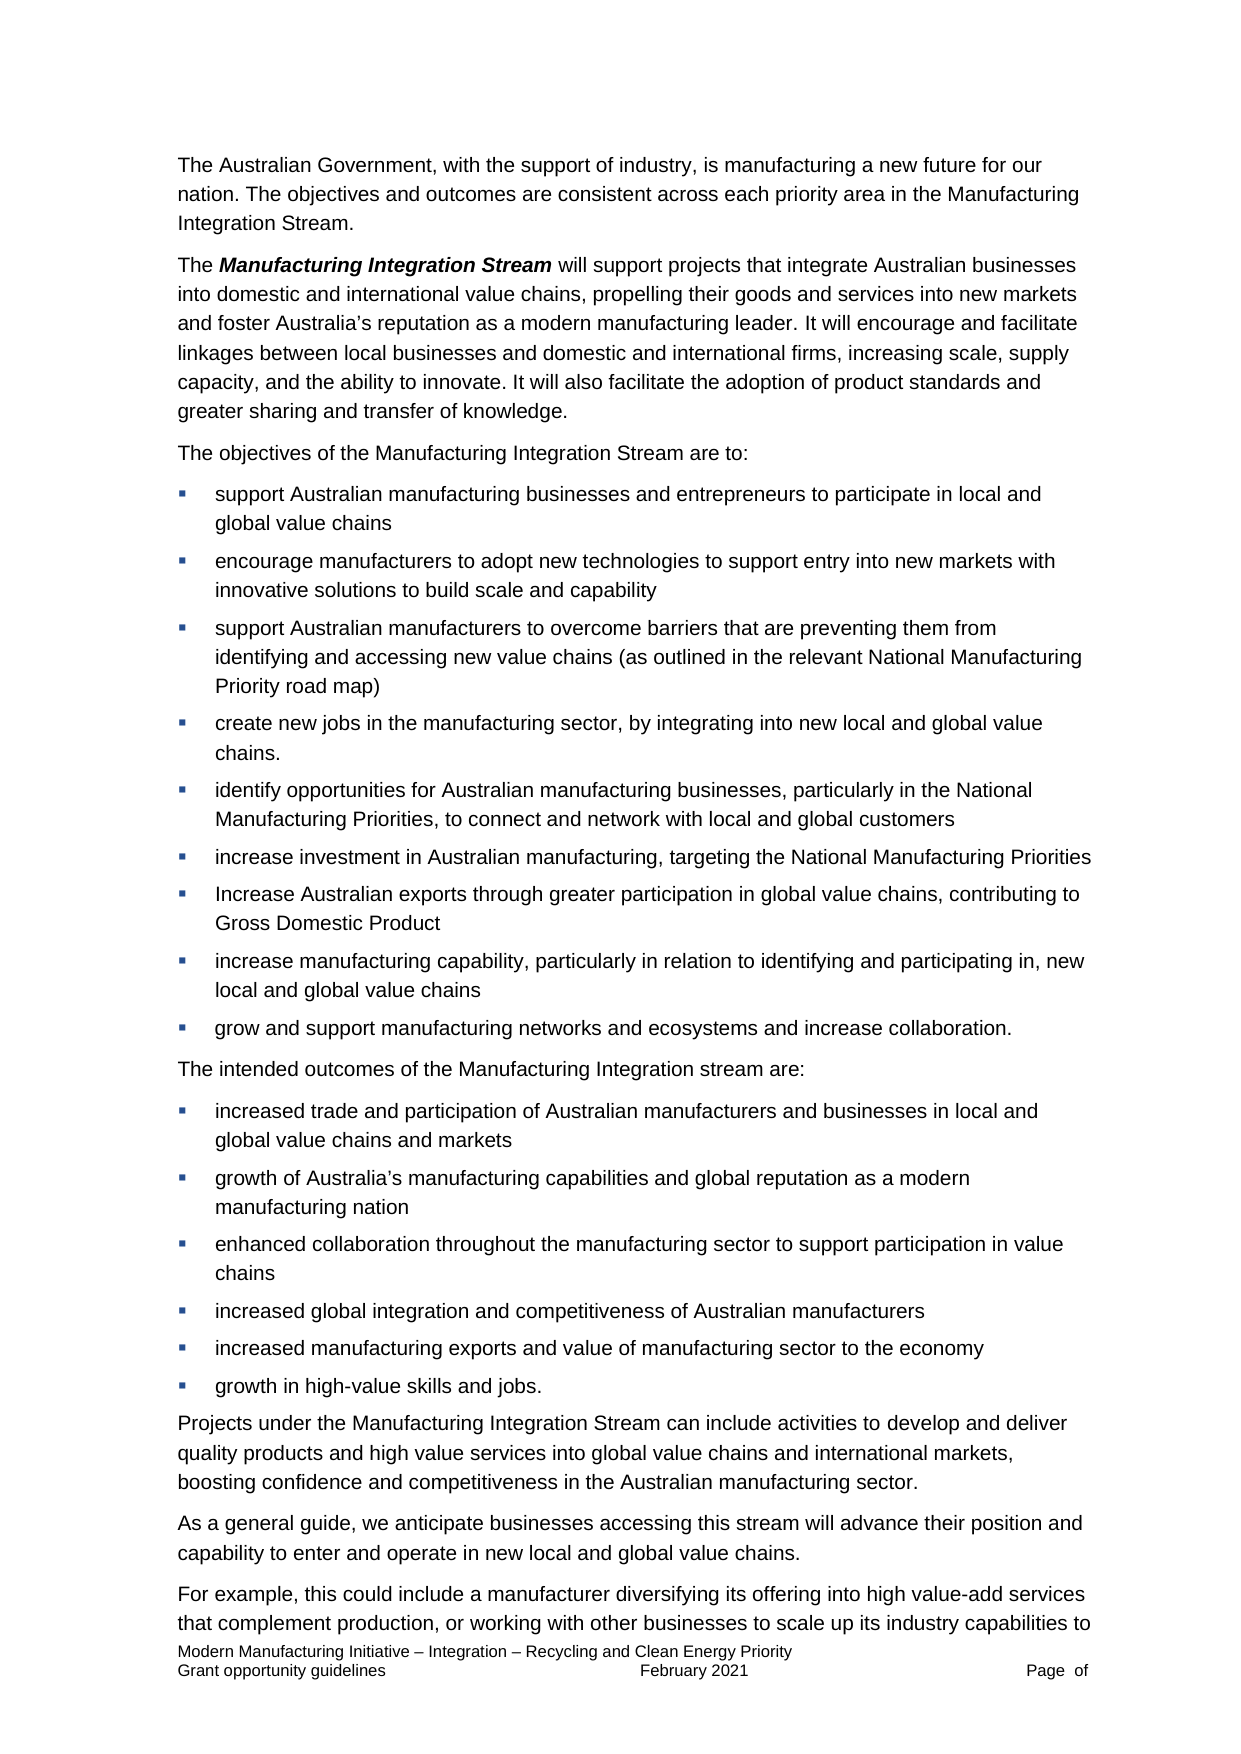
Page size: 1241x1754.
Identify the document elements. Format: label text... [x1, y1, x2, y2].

list Increase Australian exports through greater participation in global value chains, contributing to Gross Domestic Product [177, 877, 1092, 935]
list increase manufacturing capability, particularly in relation to identifying and participating in, new local and global value chains [177, 943, 1092, 1002]
list increased global integration and competitiveness of Australian manufacturers [177, 1293, 1092, 1323]
list increased manufacturing exports and value of manufacturing sector to the economy [177, 1331, 1092, 1360]
text The Manufacturing Integration Stream will support projects that integrate Australian businesses into domestic and international value chains, propelling their goods and services into new markets and foster Australia’s reputation as a modern manufacturing leader. It will encourage and facilitate linkages between local businesses and domestic and international firms, increasing scale, supply capacity, and the ability to innovate. It will also facilitate the adoption of product standards and greater sharing and transfer of knowledge. [177, 248, 1092, 423]
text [177, 1577, 1092, 1635]
list increase investment in Australian manufacturing, targeting the National Manufacturing Priorities [177, 839, 1092, 868]
text As a general guide, we anticipate businesses accessing this stream will advance their position and capability to enter and operate in new local and global value chains. [177, 1506, 1092, 1564]
list enhanced collaboration throughout the manufacturing sector to support participation in value chains [177, 1227, 1092, 1285]
text The Australian Government, with the support of industry, is manufacturing a new future for our nation. The objectives and outcomes are consistent across each priority area in the Manufacturing Integration Stream. [177, 148, 1092, 235]
text Projects under the Manufacturing Integration Stream can include activities to develop and deliver quality products and high value services into global value chains and international markets, boosting confidence and competitiveness in the Australian manufacturing sector. [177, 1406, 1092, 1493]
list increased trade and participation of Australian manufacturers and businesses in local and global value chains and markets [177, 1093, 1092, 1152]
list growth of Australia’s manufacturing capabilities and global reputation as a modern manufacturing nation [177, 1160, 1092, 1218]
list support Australian manufacturing businesses and entrepreneurs to participate in local and global value chains [177, 477, 1092, 535]
list growth in high-value skills and jobs. [177, 1368, 1092, 1398]
text The objectives of the Manufacturing Integration Stream are to: [177, 435, 1092, 464]
list encourage manufacturers to adopt new technologies to support entry into new markets with innovative solutions to build scale and capability [177, 543, 1092, 602]
list create new jobs in the manufacturing sector, by integrating into new local and global value chains. [177, 706, 1092, 764]
list grow and support manufacturing networks and ecosystems and increase collaboration. [177, 1010, 1092, 1039]
list support Australian manufacturers to overcome barriers that are preventing them from identifying and accessing new value chains (as outlined in the relevant National Manufacturing Priority road map) [177, 610, 1092, 698]
text The intended outcomes of the Manufacturing Integration stream are: [177, 1052, 1092, 1081]
list identify opportunities for Australian manufacturing businesses, particularly in the National Manufacturing Priorities, to connect and network with local and global customers [177, 773, 1092, 831]
